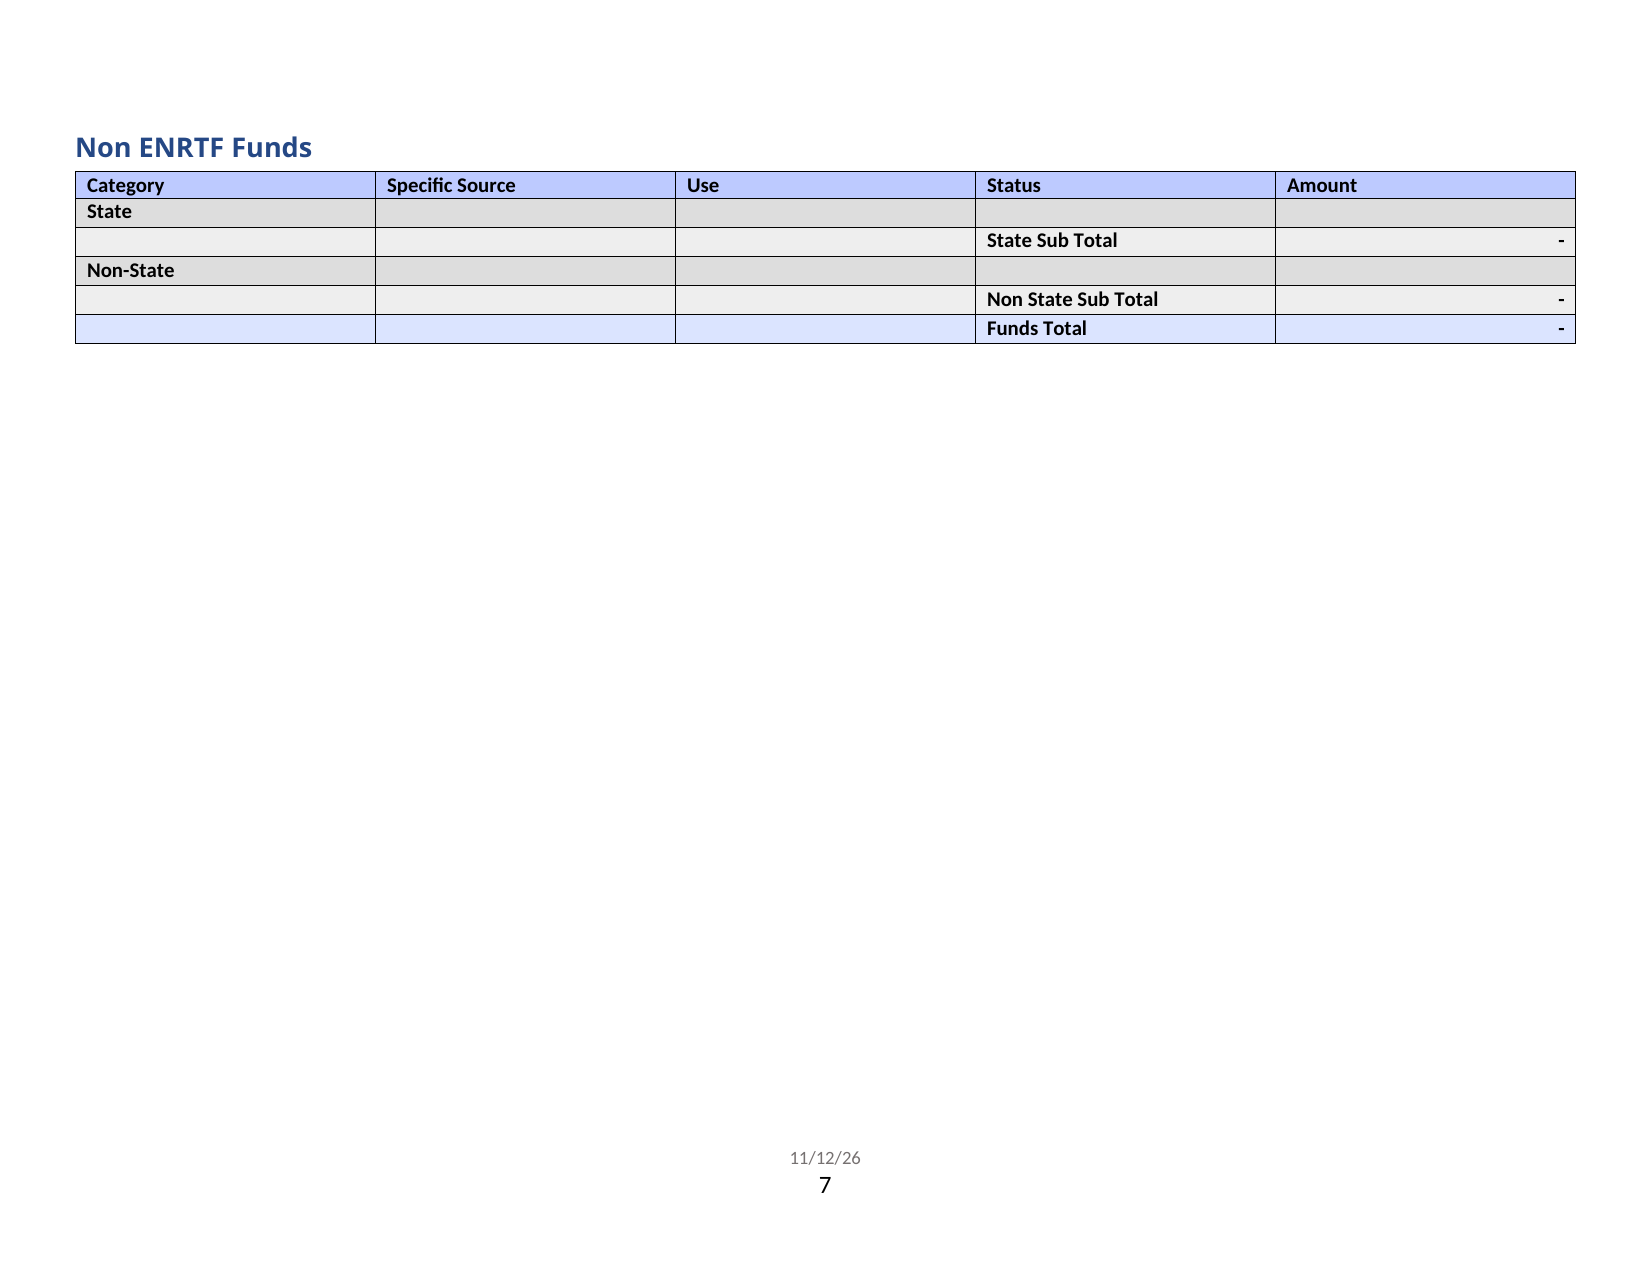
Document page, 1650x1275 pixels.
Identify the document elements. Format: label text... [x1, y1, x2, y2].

table_cell [376, 228, 675, 256]
table_cell State [76, 199, 375, 227]
table_cell [376, 286, 675, 314]
table_cell State Sub Total [976, 228, 1275, 256]
table_cell [976, 199, 1275, 227]
table_cell Non-State [76, 257, 375, 285]
table_cell [376, 315, 675, 343]
table_cell Non State Sub Total [976, 286, 1275, 314]
table_cell [676, 257, 975, 285]
table_cell [1276, 199, 1575, 227]
table_cell [976, 257, 1275, 285]
table_cell [676, 228, 975, 256]
table_cell - [1276, 286, 1575, 314]
table_cell [376, 257, 675, 285]
subtitle Non ENRTF Funds [75, 128, 1575, 165]
table_cell [676, 315, 975, 343]
table_cell [676, 199, 975, 227]
table_header Specific Source [376, 172, 675, 198]
table_header Category [76, 172, 375, 198]
table_cell [76, 228, 375, 256]
table_cell [676, 286, 975, 314]
table_cell Funds Total [976, 315, 1275, 343]
table_cell - [1276, 228, 1575, 256]
table_cell [1276, 257, 1575, 285]
table_header Amount [1276, 172, 1575, 198]
table_cell [76, 286, 375, 314]
table_header Use [676, 172, 975, 198]
table_cell - [1276, 315, 1575, 343]
table_cell [376, 199, 675, 227]
table_header Status [976, 172, 1275, 198]
table_cell [76, 315, 375, 343]
